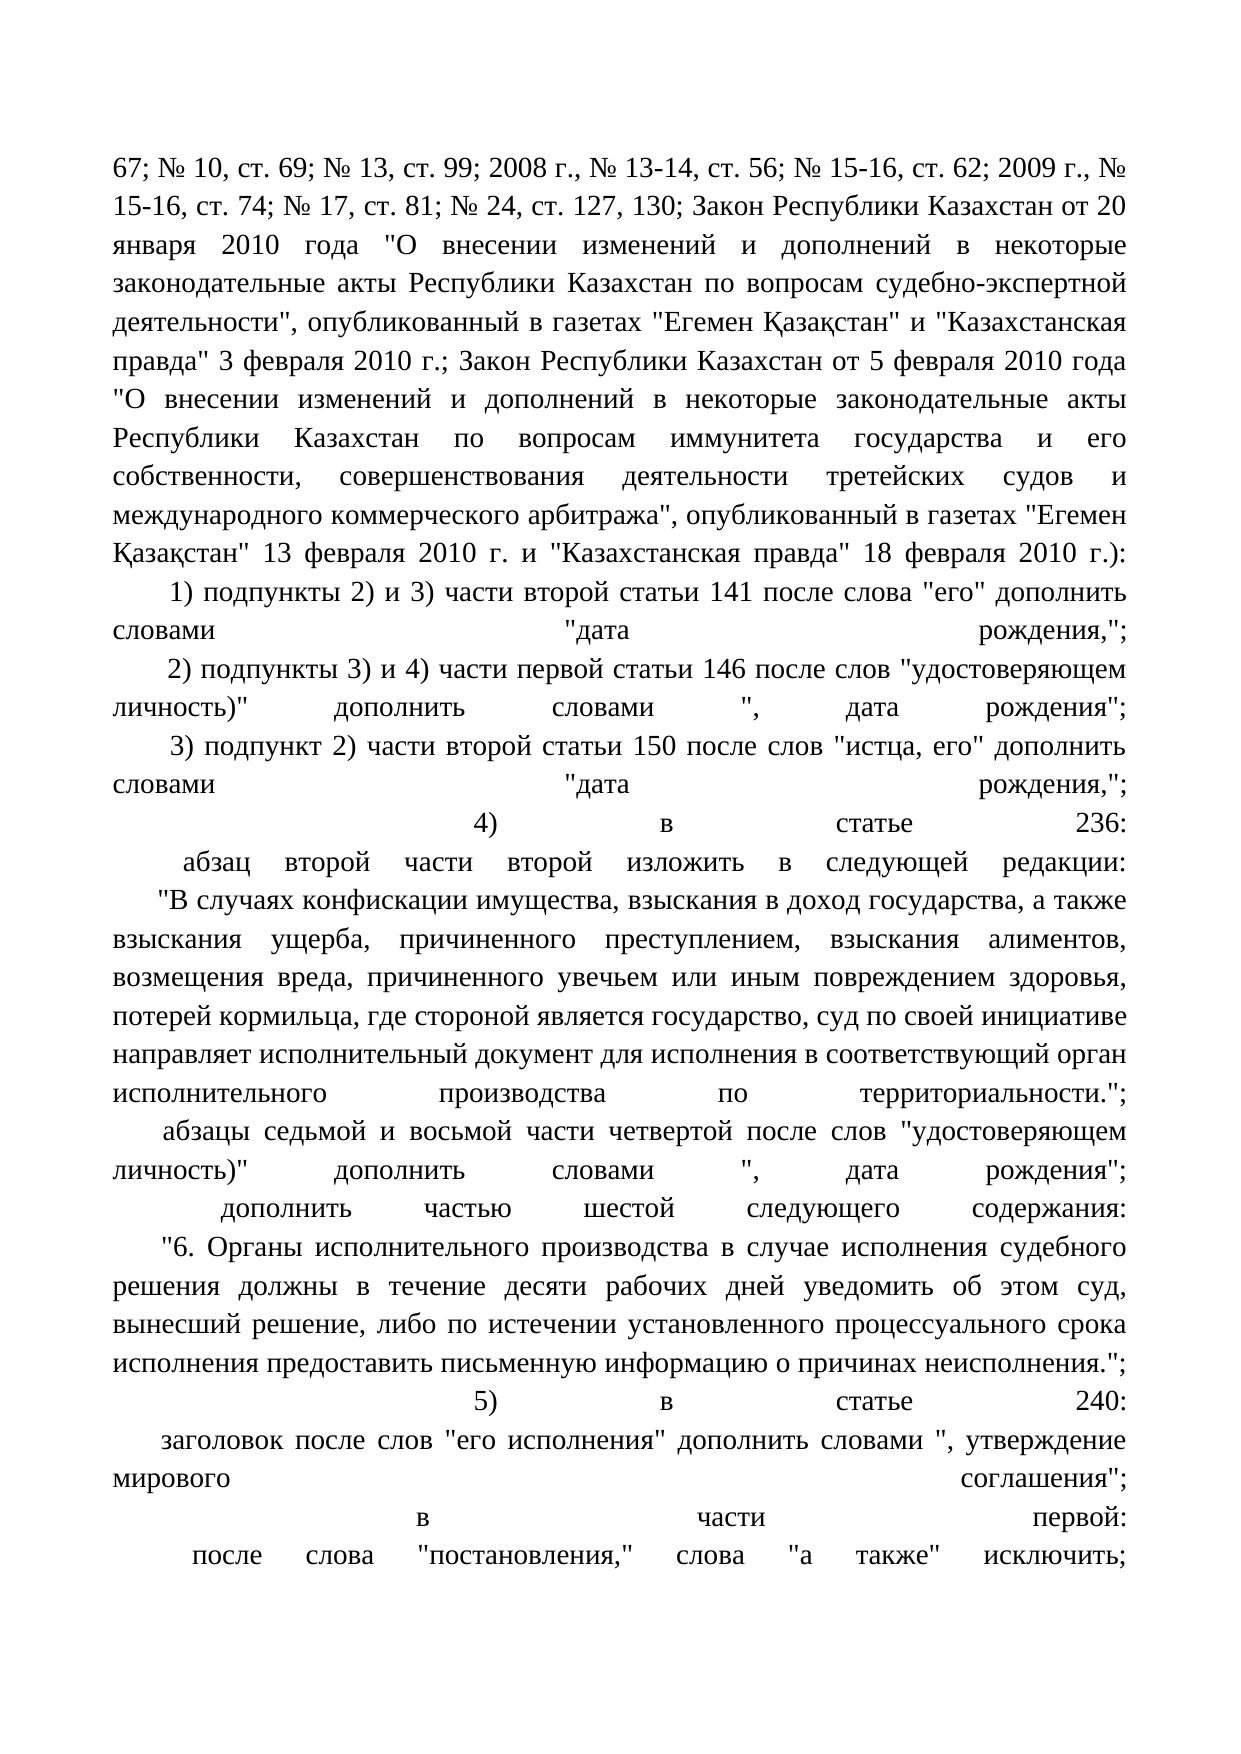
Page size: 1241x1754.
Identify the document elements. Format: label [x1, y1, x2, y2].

text [112, 150, 1128, 1571]
